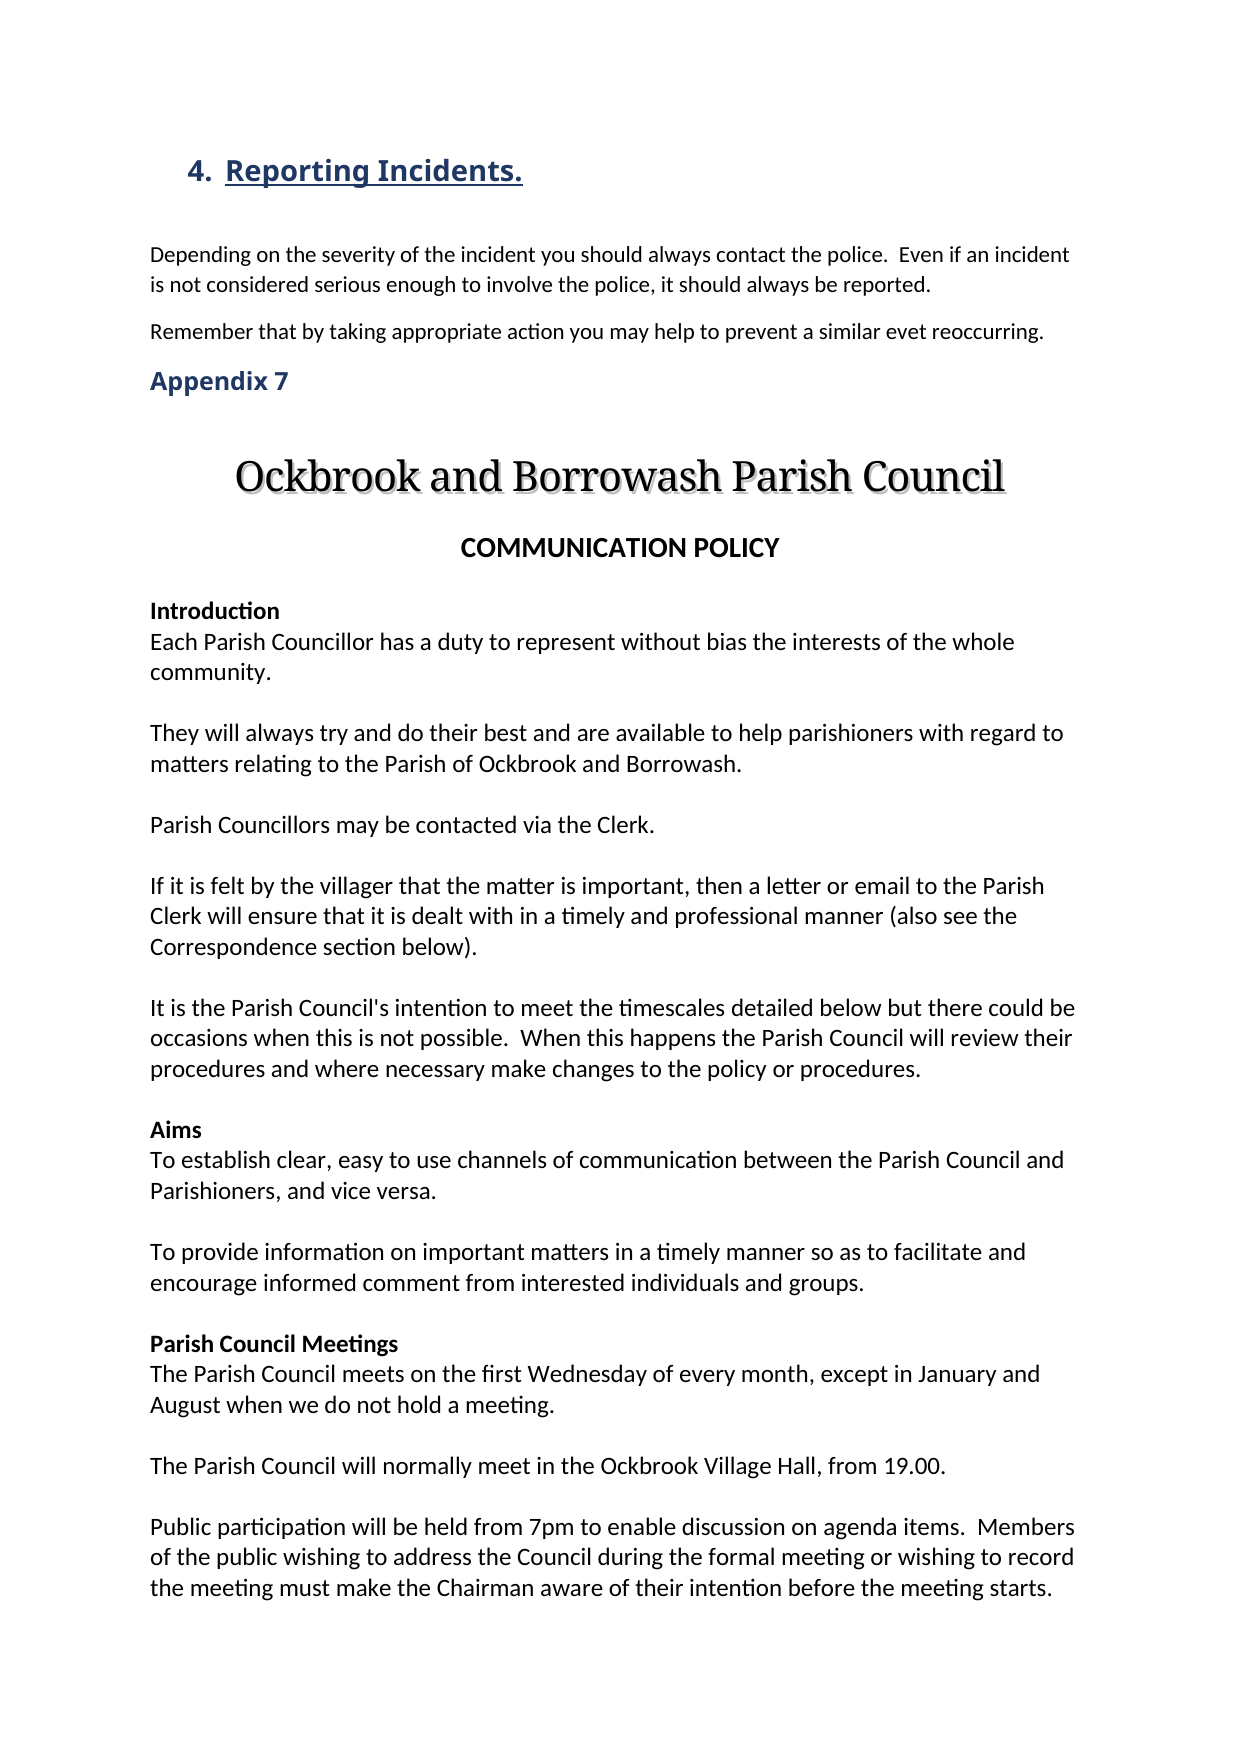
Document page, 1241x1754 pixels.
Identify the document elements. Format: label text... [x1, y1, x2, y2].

subtitle Appendix 7 [150, 364, 1090, 398]
text To establish clear, easy to use channels of communication between the Parish Council and Parishioners, and vice versa. [150, 1144, 1090, 1206]
title COMMUNICATION POLICY [150, 529, 1090, 565]
subtitle Introduction [150, 595, 1090, 626]
subtitle Parish Council Meetings [150, 1328, 1090, 1358]
text Remember that by taking appropriate action you may help to prevent a similar evet reoccurring. [150, 317, 1090, 345]
text Public participation will be held from 7pm to enable discussion on agenda items. Members of the public wishing to address the Council during the formal meeting or wishing to record the meeting must make the Chairman aware of their intention before the meeting starts. [150, 1511, 1090, 1602]
text Ockbrook and Borrowash Parish Council [150, 447, 1090, 504]
text The Parish Council will normally meet in the Ockbrook Village Hall, from 19.00. [150, 1450, 1090, 1480]
subtitle Aims [150, 1114, 1090, 1144]
text It is the Parish Council's intention to meet the timescales detailed below but there could be occasions when this is not possible. When this happens the Parish Council will review their procedures and where necessary make changes to the policy or procedures. [150, 992, 1090, 1083]
text Parish Councillors may be contacted via the Clerk. [150, 809, 1090, 839]
text Each Parish Councillor has a duty to represent without bias the interests of the whole community. [150, 626, 1090, 687]
text The Parish Council meets on the first Wednesday of every month, except in January and August when we do not hold a meeting. [150, 1358, 1090, 1419]
text Depending on the severity of the incident you should always contact the police. Even if an incident is not considered serious enough to involve the police, it should always be reported. [150, 240, 1090, 298]
subtitle Reporting Incidents. [187, 150, 1090, 190]
text They will always try and do their best and are available to help parishioners with regard to matters relating to the Parish of Ockbrook and Borrowash. [150, 717, 1090, 778]
text To provide information on important matters in a timely manner so as to facilitate and encourage informed comment from interested individuals and groups. [150, 1236, 1090, 1297]
text If it is felt by the villager that the matter is important, then a letter or email to the Parish Clerk will ensure that it is dealt with in a timely and professional manner (also see the Correspondence section below). [150, 870, 1090, 961]
